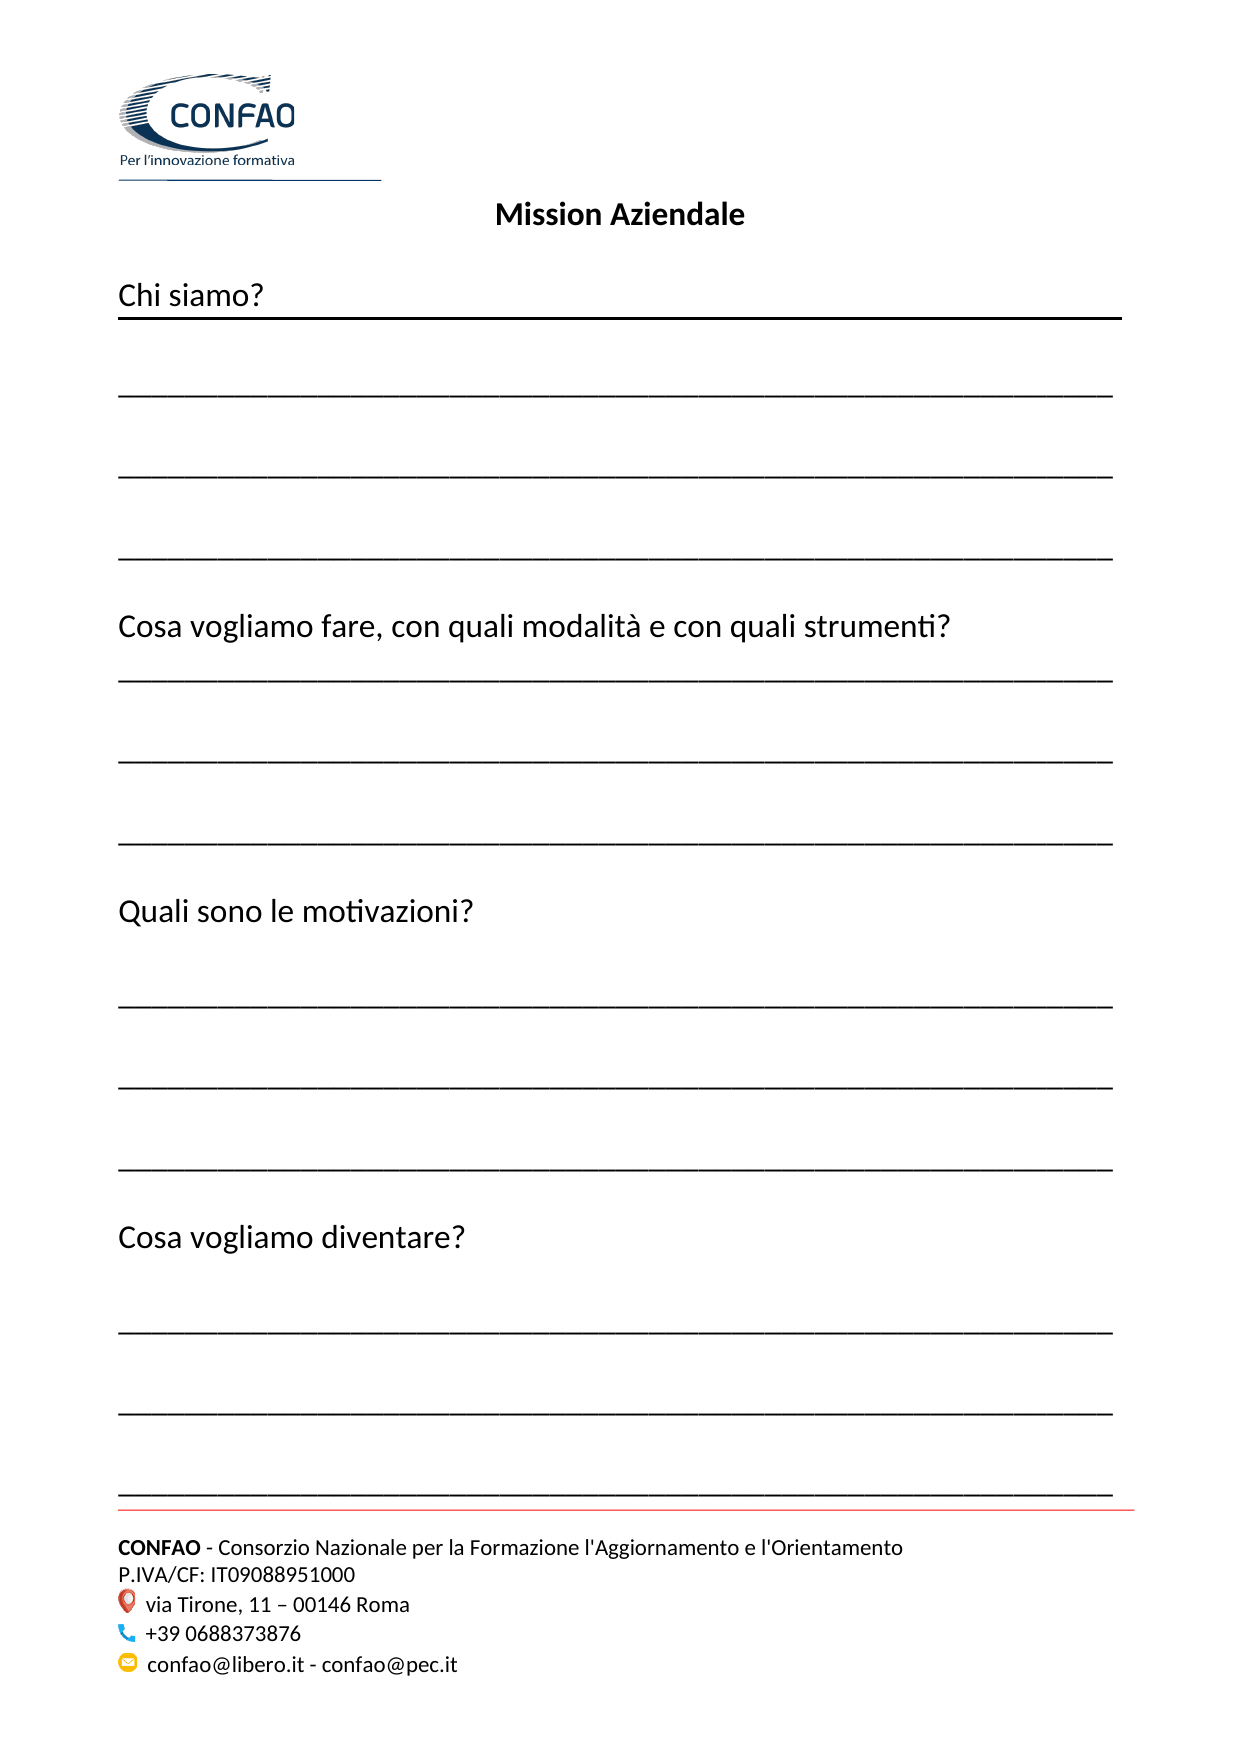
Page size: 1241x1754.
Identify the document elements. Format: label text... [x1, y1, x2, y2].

text ____________________________________________________________ [118, 1053, 1122, 1094]
text ____________________________________________________________ [118, 972, 1122, 1012]
text ____________________________________________________________ [118, 809, 1122, 849]
text ____________________________________________________________ [118, 646, 1122, 687]
text ____________________________________________________________ [118, 442, 1122, 483]
picture [118, 1624, 136, 1642]
text Mission Aziendale [118, 193, 1122, 233]
text ____________________________________________________________ [118, 361, 1122, 402]
text ____________________________________________________________ [118, 727, 1122, 768]
text ____________________________________________________________ [118, 1135, 1122, 1175]
text Cosa vogliamo fare, con quali modalità e con quali strumenti? [118, 605, 1122, 646]
text ____________________________________________________________ [118, 1298, 1122, 1338]
text Quali sono le motivazioni? [118, 890, 1122, 931]
picture [118, 1653, 138, 1672]
picture [118, 1588, 136, 1613]
picture [118, 73, 295, 165]
text ____________________________________________________________ [118, 1379, 1122, 1420]
text ____________________________________________________________ [118, 1461, 1122, 1501]
text Cosa vogliamo diventare? [118, 1216, 1122, 1257]
text ____________________________________________________________ [118, 524, 1122, 564]
text Chi siamo? [118, 274, 1122, 317]
